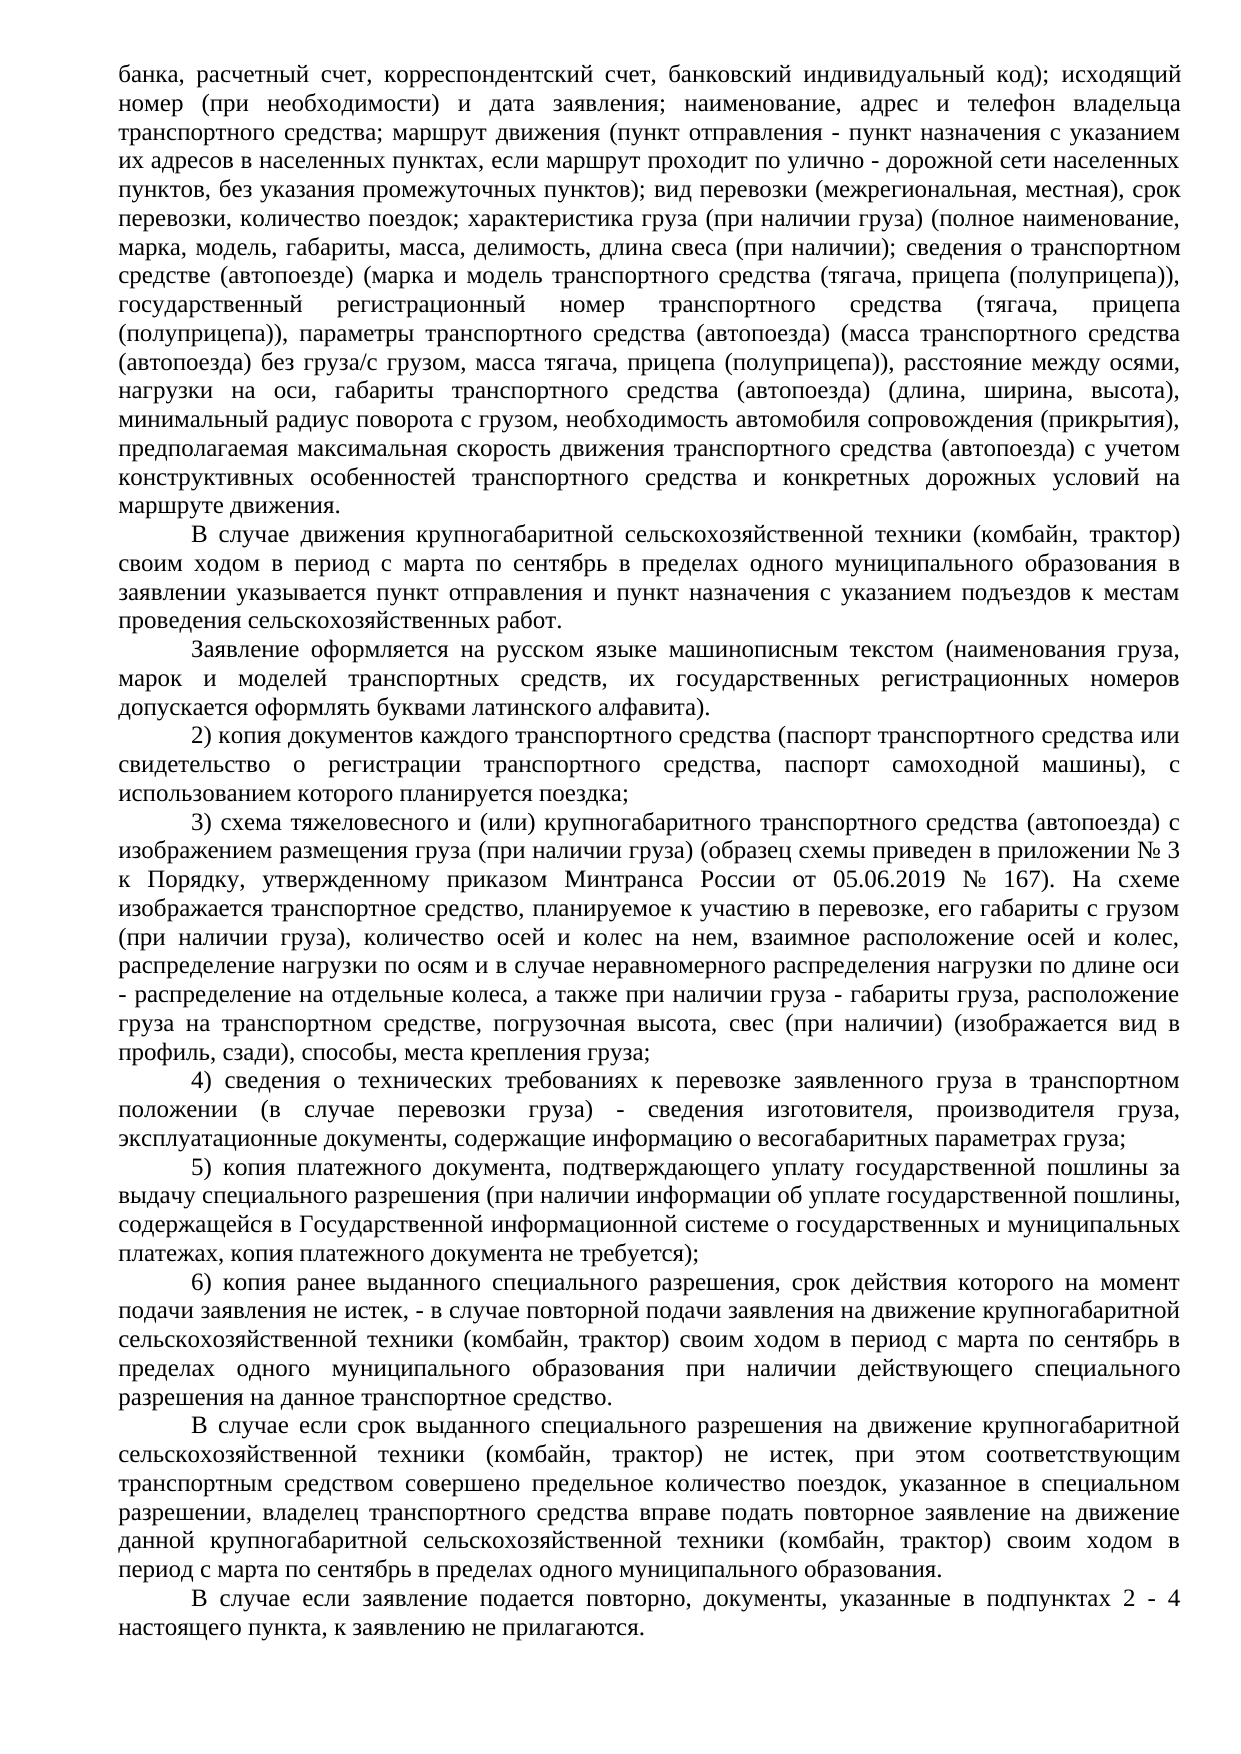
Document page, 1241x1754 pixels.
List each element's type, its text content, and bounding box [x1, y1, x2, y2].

text В случае если срок выданного специального разрешения на движение крупногабаритной сельскохозяйственной техники (комбайн, трактор) не истек, при этом соответствующим транспортным средством совершено предельное количество поездок, указанное в специальном разрешении, владелец транспортного средства вправе подать повторное заявление на движение данной крупногабаритной сельскохозяйственной техники (комбайн, трактор) своим ходом в период с марта по сентябрь в пределах одного муниципального образования. [118, 1410, 1181, 1583]
text 3) схема тяжеловесного и (или) крупногабаритного транспортного средства (автопоезда) с изображением размещения груза (при наличии груза) (образец схемы приведен в приложении № 3 к Порядку, утвержденному приказом Минтранса России от 05.06.2019 № 167). На схеме изображается транспортное средство, планируемое к участию в перевозке, его габариты с грузом (при наличии груза), количество осей и колес на нем, взаимное расположение осей и колес, распределение нагрузки по осям и в случае неравномерного распределения нагрузки по длине оси - распределение на отдельные колеса, а также при наличии груза - габариты груза, расположение груза на транспортном средстве, погрузочная высота, свес (при наличии) (изображается вид в профиль, сзади), способы, места крепления груза; [118, 807, 1181, 1065]
text В случае движения крупногабаритной сельскохозяйственной техники (комбайн, трактор) своим ходом в период с марта по сентябрь в пределах одного муниципального образования в заявлении указывается пункт отправления и пункт назначения с указанием подъездов к местам проведения сельскохозяйственных работ. [118, 519, 1181, 634]
text 5) копия платежного документа, подтверждающего уплату государственной пошлины за выдачу специального разрешения (при наличии информации об уплате государственной пошлины, содержащейся в Государственной информационной системе о государственных и муниципальных платежах, копия платежного документа не требуется); [118, 1152, 1181, 1267]
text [118, 59, 1181, 519]
text В случае если заявление подается повторно, документы, указанные в подпунктах 2 - 4 настоящего пункта, к заявлению не прилагаются. [118, 1583, 1181, 1640]
text Заявление оформляется на русском языке машинописным текстом (наименования груза, марок и моделей транспортных средств, их государственных регистрационных номеров допускается оформлять буквами латинского алфавита). [118, 634, 1181, 720]
text 2) копия документов каждого транспортного средства (паспорт транспортного средства или свидетельство о регистрации транспортного средства, паспорт самоходной машины), с использованием которого планируется поездка; [118, 720, 1181, 807]
text 4) сведения о технических требованиях к перевозке заявленного груза в транспортном положении (в случае перевозки груза) - сведения изготовителя, производителя груза, эксплуатационные документы, содержащие информацию о весогабаритных параметрах груза; [118, 1065, 1181, 1152]
text 6) копия ранее выданного специального разрешения, срок действия которого на момент подачи заявления не истек, - в случае повторной подачи заявления на движение крупногабаритной сельскохозяйственной техники (комбайн, трактор) своим ходом в период с марта по сентябрь в пределах одного муниципального образования при наличии действующего специального разрешения на данное транспортное средство. [118, 1267, 1181, 1410]
